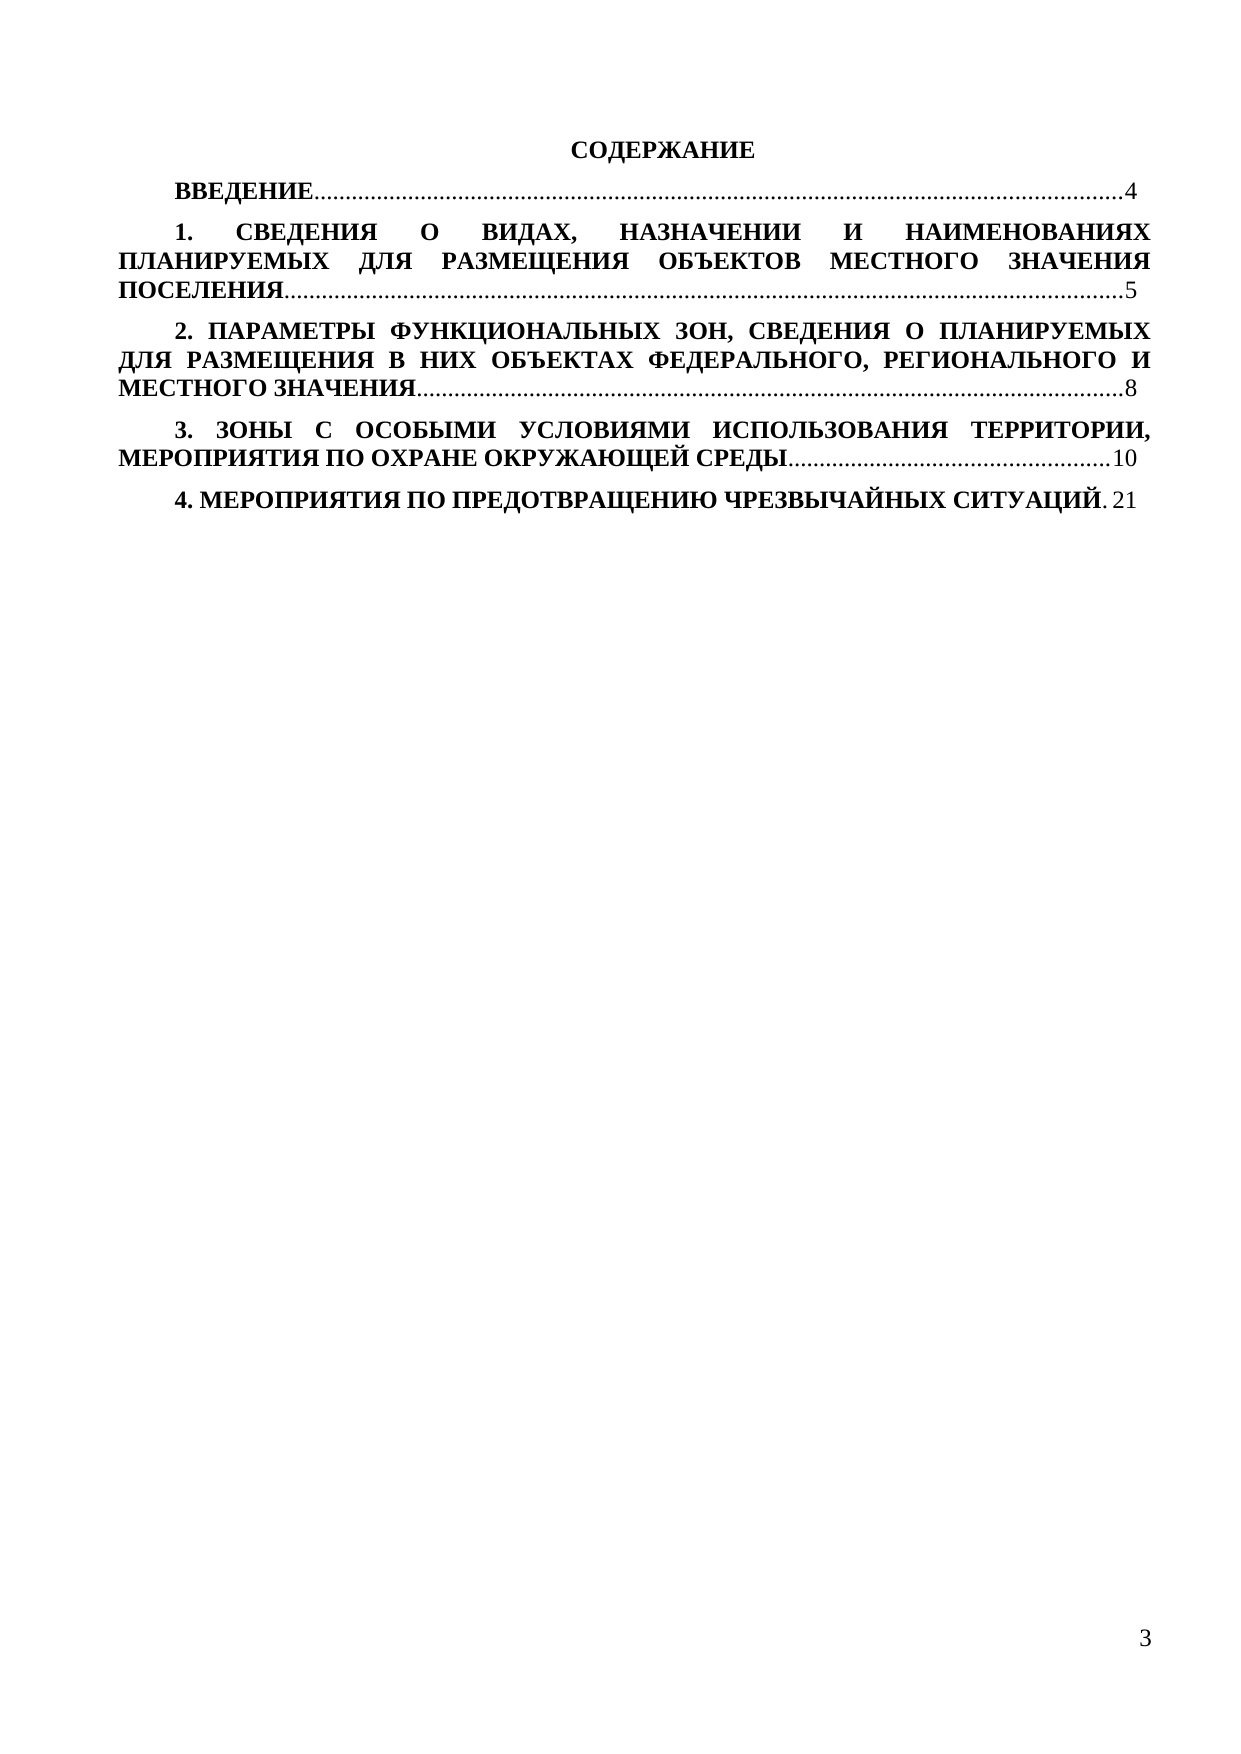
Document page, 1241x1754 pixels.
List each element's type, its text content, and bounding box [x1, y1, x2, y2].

text СОДЕРЖАНИЕ [118, 135, 1152, 163]
text 4. Мероприятия по предотвращению чрезвычайных ситуаций 21 [118, 485, 1152, 513]
text 3. Зоны с особыми условиями использования территории, мероприятия по охране окружающей среды 10 [118, 415, 1152, 472]
text 1. сведения о видах, назначении и наименованиях планируемых для размещения объектов местного значения поселения 5 [118, 217, 1152, 303]
text ВВЕДЕНИЕ 4 [118, 176, 1152, 205]
text 2. ПАРАМЕТРЫ ФУНКЦИОНАЛЬНЫХ ЗОН, СВЕДЕНИЯ О ПЛАНИРУЕМЫХ ДЛЯ РАЗМЕЩЕНИЯ В НИХ ОБЪЕКТАХ ФЕДЕРАЛЬНОГО, РЕГИОНАЛЬНОГО И МЕСТНОГО ЗНАЧЕНИЯ 8 [118, 316, 1152, 402]
